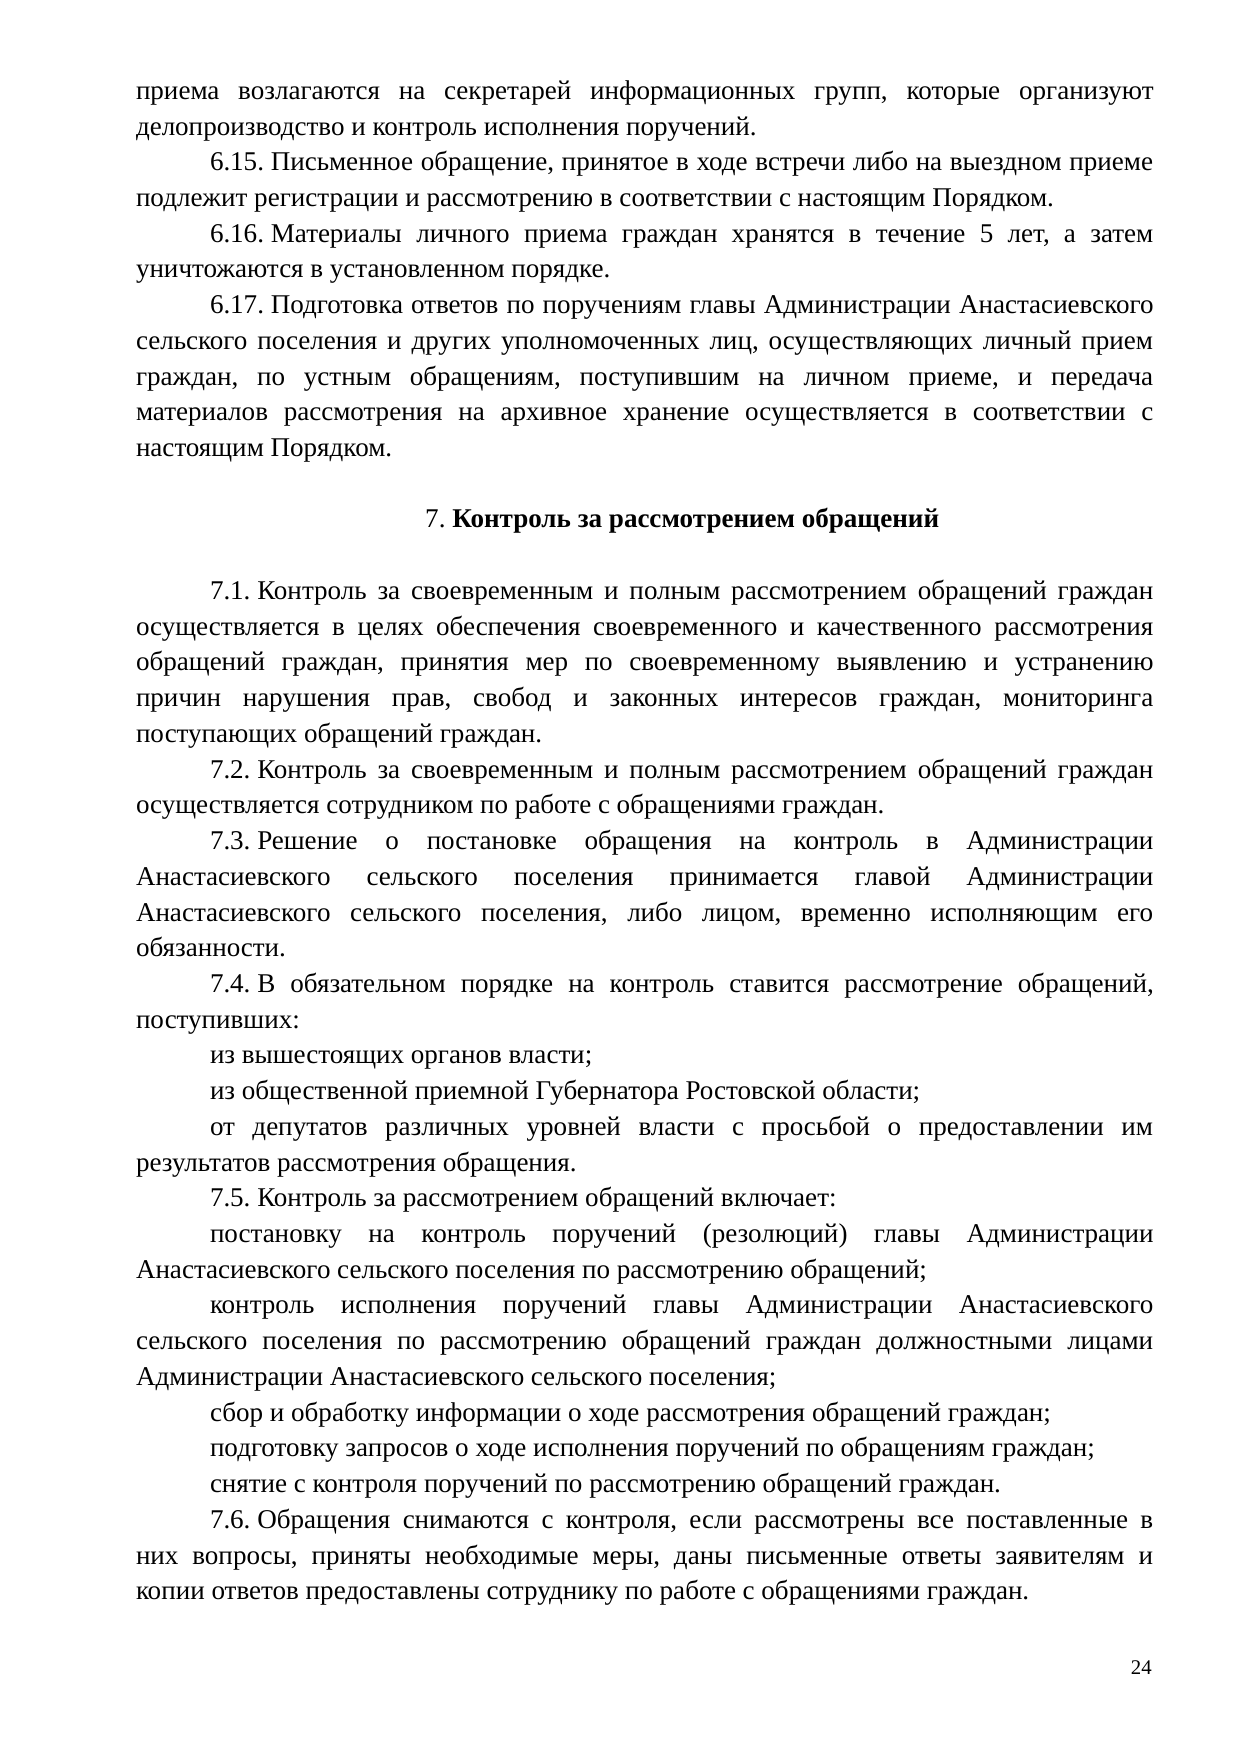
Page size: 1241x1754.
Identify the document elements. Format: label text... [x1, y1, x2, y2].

text подготовку запросов о ходе исполнения поручений по обращениям граждан; [136, 1432, 1154, 1463]
text 7.5. Контроль за рассмотрением обращений включает: [136, 1181, 1154, 1213]
text сбор и обработку информации о ходе рассмотрения обращений граждан; [136, 1396, 1154, 1427]
text 7. Контроль за рассмотрением обращений [136, 503, 1154, 534]
text снятие с контроля поручений по рассмотрению обращений граждан. [136, 1467, 1154, 1498]
text контроль исполнения поручений главы Администрации Анастасиевского сельского поселения по рассмотрению обращений граждан должностными лицами Администрации Анастасиевского сельского поселения; [136, 1289, 1154, 1391]
text из общественной приемной Губернатора Ростовской области; [136, 1074, 1154, 1105]
text 7.6. Обращения снимаются с контроля, если рассмотрены все поставленные в них вопросы, приняты необходимые меры, даны письменные ответы заявителям и копии ответов предоставлены сотруднику по работе с обращениями граждан. [136, 1503, 1154, 1606]
text 6.17. Подготовка ответов по поручениям главы Администрации Анастасиевского сельского поселения и других уполномоченных лиц, осуществляющих личный прием граждан, по устным обращениям, поступившим на личном приеме, и передача материалов рассмотрения на архивное хранение осуществляется в соответствии с настоящим Порядком. [136, 288, 1154, 462]
text 7.4. В обязательном порядке на контроль ставится рассмотрение обращений, поступивших: [136, 967, 1154, 1034]
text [136, 74, 1154, 141]
text постановку на контроль поручений (резолюций) главы Администрации Анастасиевского сельского поселения по рассмотрению обращений; [136, 1217, 1154, 1284]
text из вышестоящих органов власти; [136, 1038, 1154, 1070]
text 6.15. Письменное обращение, принятое в ходе встречи либо на выездном приеме подлежит регистрации и рассмотрению в соответствии с настоящим Порядком. [136, 145, 1154, 212]
text 7.2. Контроль за своевременным и полным рассмотрением обращений граждан осуществляется сотрудником по работе с обращениями граждан. [136, 753, 1154, 819]
text 6.16. Материалы личного приема граждан хранятся в течение 5 лет, а затем уничтожаются в установленном порядке. [136, 217, 1154, 284]
text 7.1. Контроль за своевременным и полным рассмотрением обращений граждан осуществляется в целях обеспечения своевременного и качественного рассмотрения обращений граждан, принятия мер по своевременному выявлению и устранению причин нарушения прав, свобод и законных интересов граждан, мониторинга поступающих обращений граждан. [136, 574, 1154, 748]
text от депутатов различных уровней власти с просьбой о предоставлении им результатов рассмотрения обращения. [136, 1110, 1154, 1177]
text 7.3. Решение о постановке обращения на контроль в Администрации Анастасиевского сельского поселения принимается главой Администрации Анастасиевского сельского поселения, либо лицом, временно исполняющим его обязанности. [136, 824, 1154, 962]
